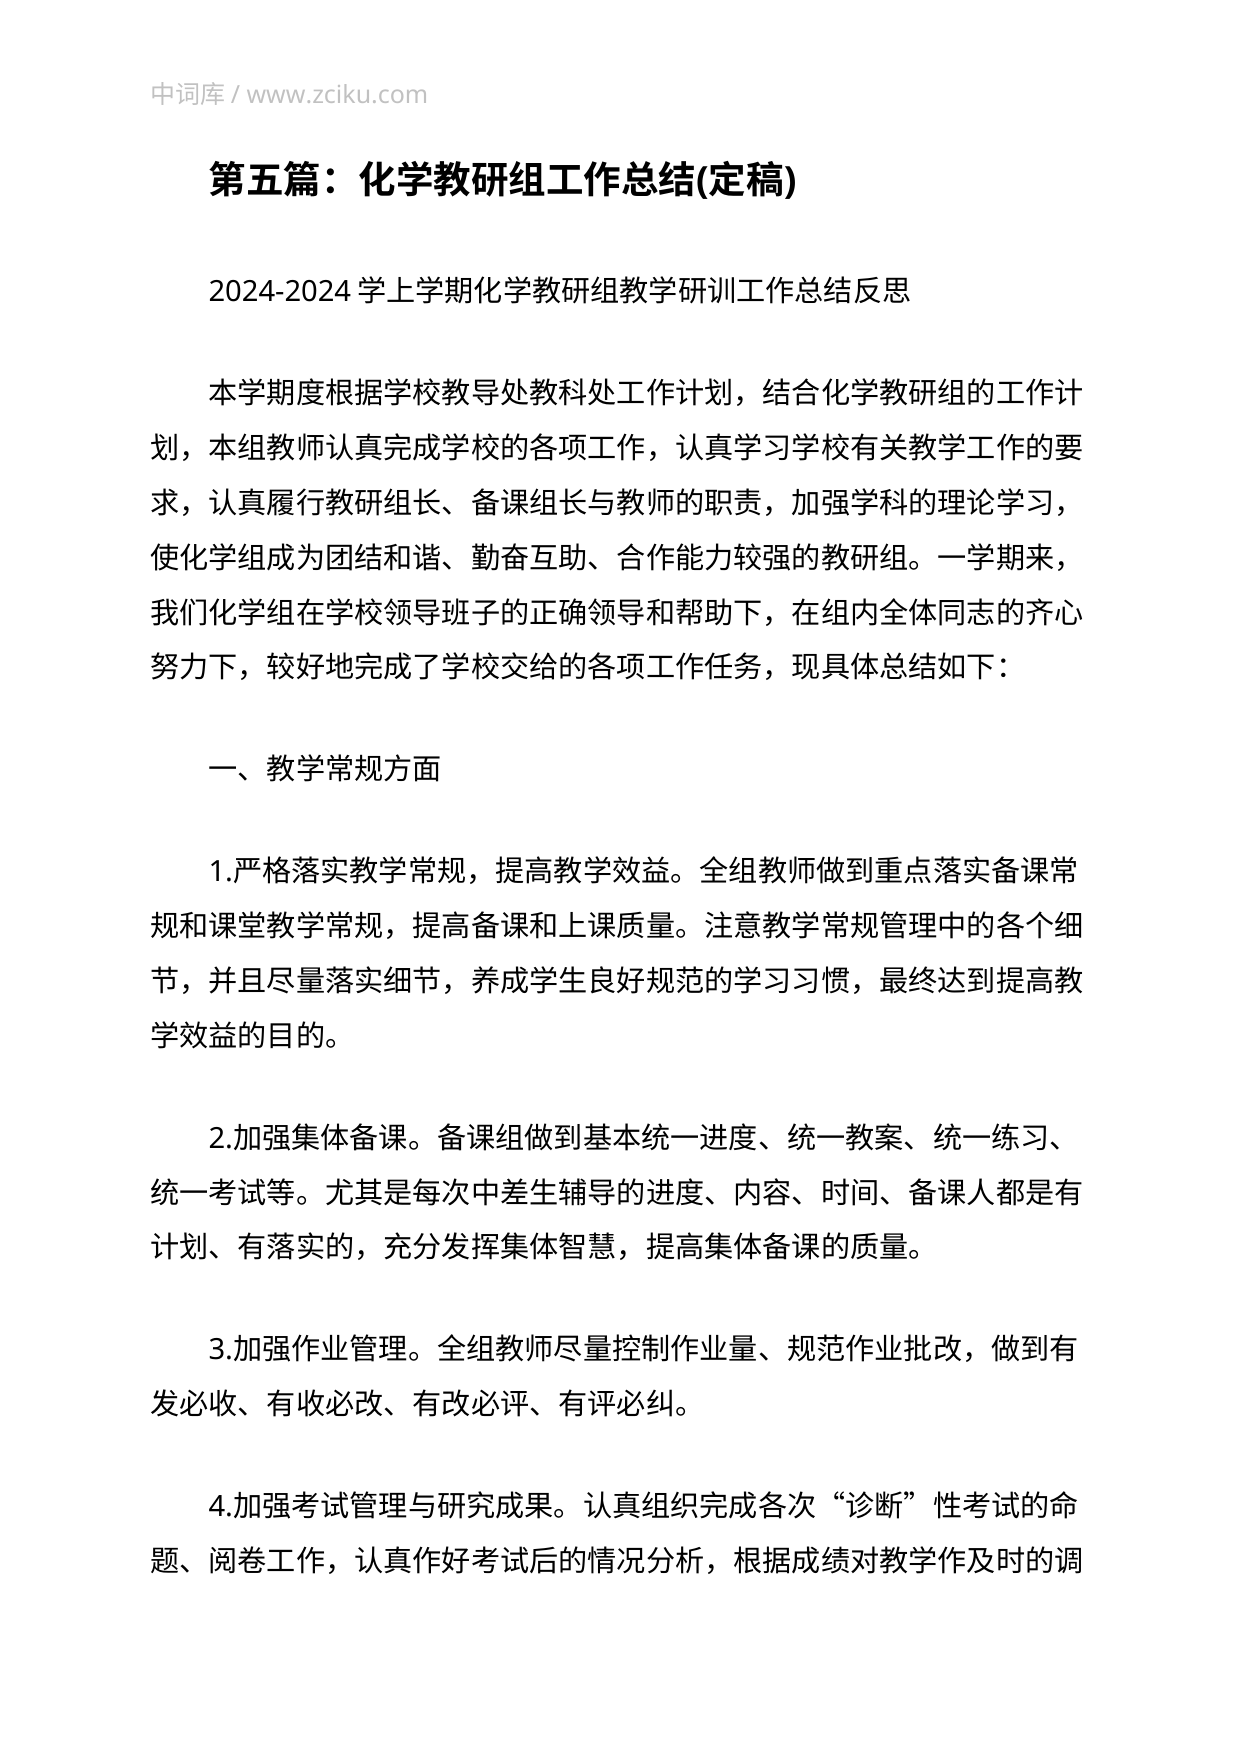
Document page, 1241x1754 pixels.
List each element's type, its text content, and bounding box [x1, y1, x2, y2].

text 第五篇：化学教研组工作总结(定稿) [150, 150, 1090, 204]
text 1.严格落实教学常规，提高教学效益。全组教师做到重点落实备课常规和课堂教学常规，提高备课和上课质量。注意教学常规管理中的各个细节，并且尽量落实细节，养成学生良好规范的学习习惯，最终达到提高教学效益的目的。 [150, 848, 1090, 1055]
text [150, 1483, 1090, 1580]
text 2.加强集体备课。备课组做到基本统一进度、统一教案、统一练习、统一考试等。尤其是每次中差生辅导的进度、内容、时间、备课人都是有计划、有落实的，充分发挥集体智慧，提高集体备课的质量。 [150, 1114, 1090, 1266]
text 3.加强作业管理。全组教师尽量控制作业量、规范作业批改，做到有发必收、有收必改、有改必评、有评必纠。 [150, 1326, 1090, 1423]
text 一、教学常规方面 [150, 746, 1090, 788]
text 本学期度根据学校教导处教科处工作计划，结合化学教研组的工作计划，本组教师认真完成学校的各项工作，认真学习学校有关教学工作的要求，认真履行教研组长、备课组长与教师的职责，加强学科的理论学习，使化学组成为团结和谐、勤奋互助、合作能力较强的教研组。一学期来，我们化学组在学校领导班子的正确领导和帮助下，在组内全体同志的齐心努力下，较好地完成了学校交给的各项工作任务，现具体总结如下： [150, 369, 1090, 686]
text 2024-2024学上学期化学教研组教学研训工作总结反思 [150, 268, 1090, 310]
